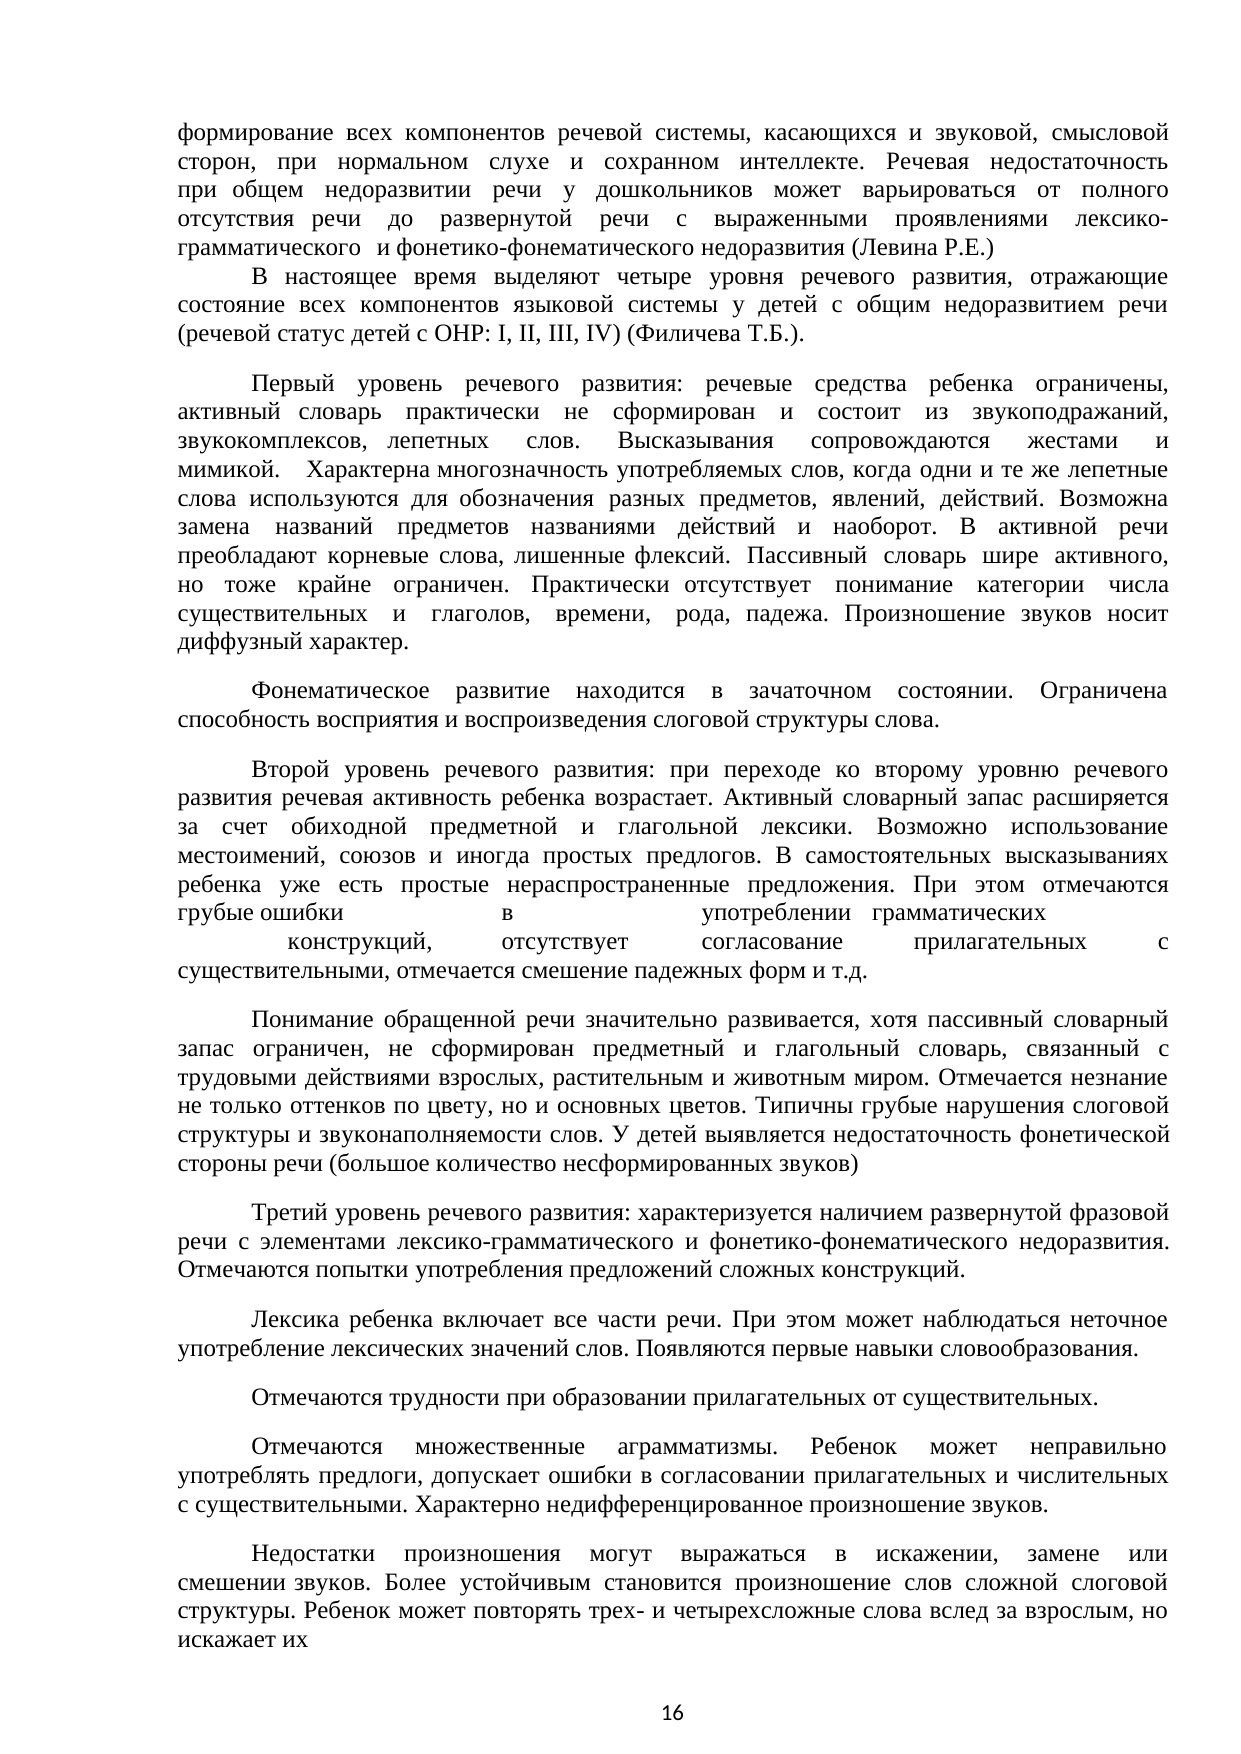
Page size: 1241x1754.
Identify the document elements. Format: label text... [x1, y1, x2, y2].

text Понимание обращенной речи значительно развивается, хотя пассивный словарный запас ограничен, не сформирован предметный и глагольный словарь, связанный с трудовыми действиями взрослых, растительным и животным миром. Отмечается незнание не только оттенков по цвету, но и основных цветов. Типичны грубые нарушения слоговой структуры и звуконаполняемости слов. У детей выявляется недостаточность фонетической стороны речи (большое количество несформированных звуков) [177, 1004, 1173, 1177]
text Отмечаются трудности при образовании прилагательных от существительных. [251, 1382, 1169, 1411]
text Первый уровень речевого развития: речевые средства ребенка ограничены, активный словарь практически не сформирован и состоит из звукоподражаний, звукокомплексов, лепетных слов. Высказывания сопровождаются жестами и мимикой. Характерна многозначность употребляемых слов, когда одни и те же лепетные слова используются для обозначения разных предметов, явлений, действий. Возможна замена названий предметов названиями действий и наоборот. В активной речи преобладают корневые слова, лишенные флексий. Пассивный словарь шире активного, но тоже крайне ограничен. Практически отсутствует понимание категории числа существительных и глаголов, времени, рода, падежа. Произношение звуков носит диффузный характер. [177, 368, 1169, 655]
text формирование всех компонентов речевой системы, касающихся и звуковой, смысловой сторон, при нормальном слухе и сохранном интеллекте. Речевая недостаточность при общем недоразвитии речи у дошкольников может варьироваться от полного отсутствия речи до развернутой речи с выраженными проявлениями лексико-грамматического и фонетико-фонематического недоразвития (Левина Р.Е.) [177, 117, 1169, 261]
text Второй уровень речевого развития: при переходе ко второму уровню речевого развития речевая активность ребенка возрастает. Активный словарный запас расширяется за счет обиходной предметной и глагольной лексики. Возможно использование местоимений, союзов и иногда простых предлогов. В самостоятельных высказываниях ребенка уже есть простые нераспространенные предложения. При этом отмечаются грубые ошибки в употреблении грамматических конструкций, отсутствует согласование прилагательных с существительными, отмечается смешение падежных форм и т.д. [177, 754, 1169, 984]
text Отмечаются множественные аграмматизмы. Ребенок может неправильно употреблять предлоги, допускает ошибки в согласовании прилагательных и числительных с существительными. Характерно недифференцированное произношение звуков. [177, 1431, 1168, 1518]
text В настоящее время выделяют четыре уровня речевого развития, отражающие состояние всех компонентов языковой системы у детей с общим недоразвитием речи (речевой статус детей с ОНР: I, II, III, IV) (Филичева Т.Б.). [177, 261, 1168, 347]
text Недостатки произношения могут выражаться в искажении, замене или смешении звуков. Более устойчивым становится произношение слов сложной слоговой структуры. Ребенок может повторять трех- и четырехсложные слова вслед за взрослым, но искажает их [177, 1538, 1168, 1653]
text Третий уровень речевого развития: характеризуется наличием развернутой фразовой речи с элементами лексико-грамматического и фонетико-фонематического недоразвития. Отмечаются попытки употребления предложений сложных конструкций. [177, 1197, 1173, 1283]
text Фонематическое развитие находится в зачаточном состоянии. Ограничена способность восприятия и воспроизведения слоговой структуры слова. [177, 676, 1173, 733]
text Лексика ребенка включает все части речи. При этом может наблюдаться неточное употребление лексических значений слов. Появляются первые навыки словообразования. [177, 1304, 1172, 1361]
